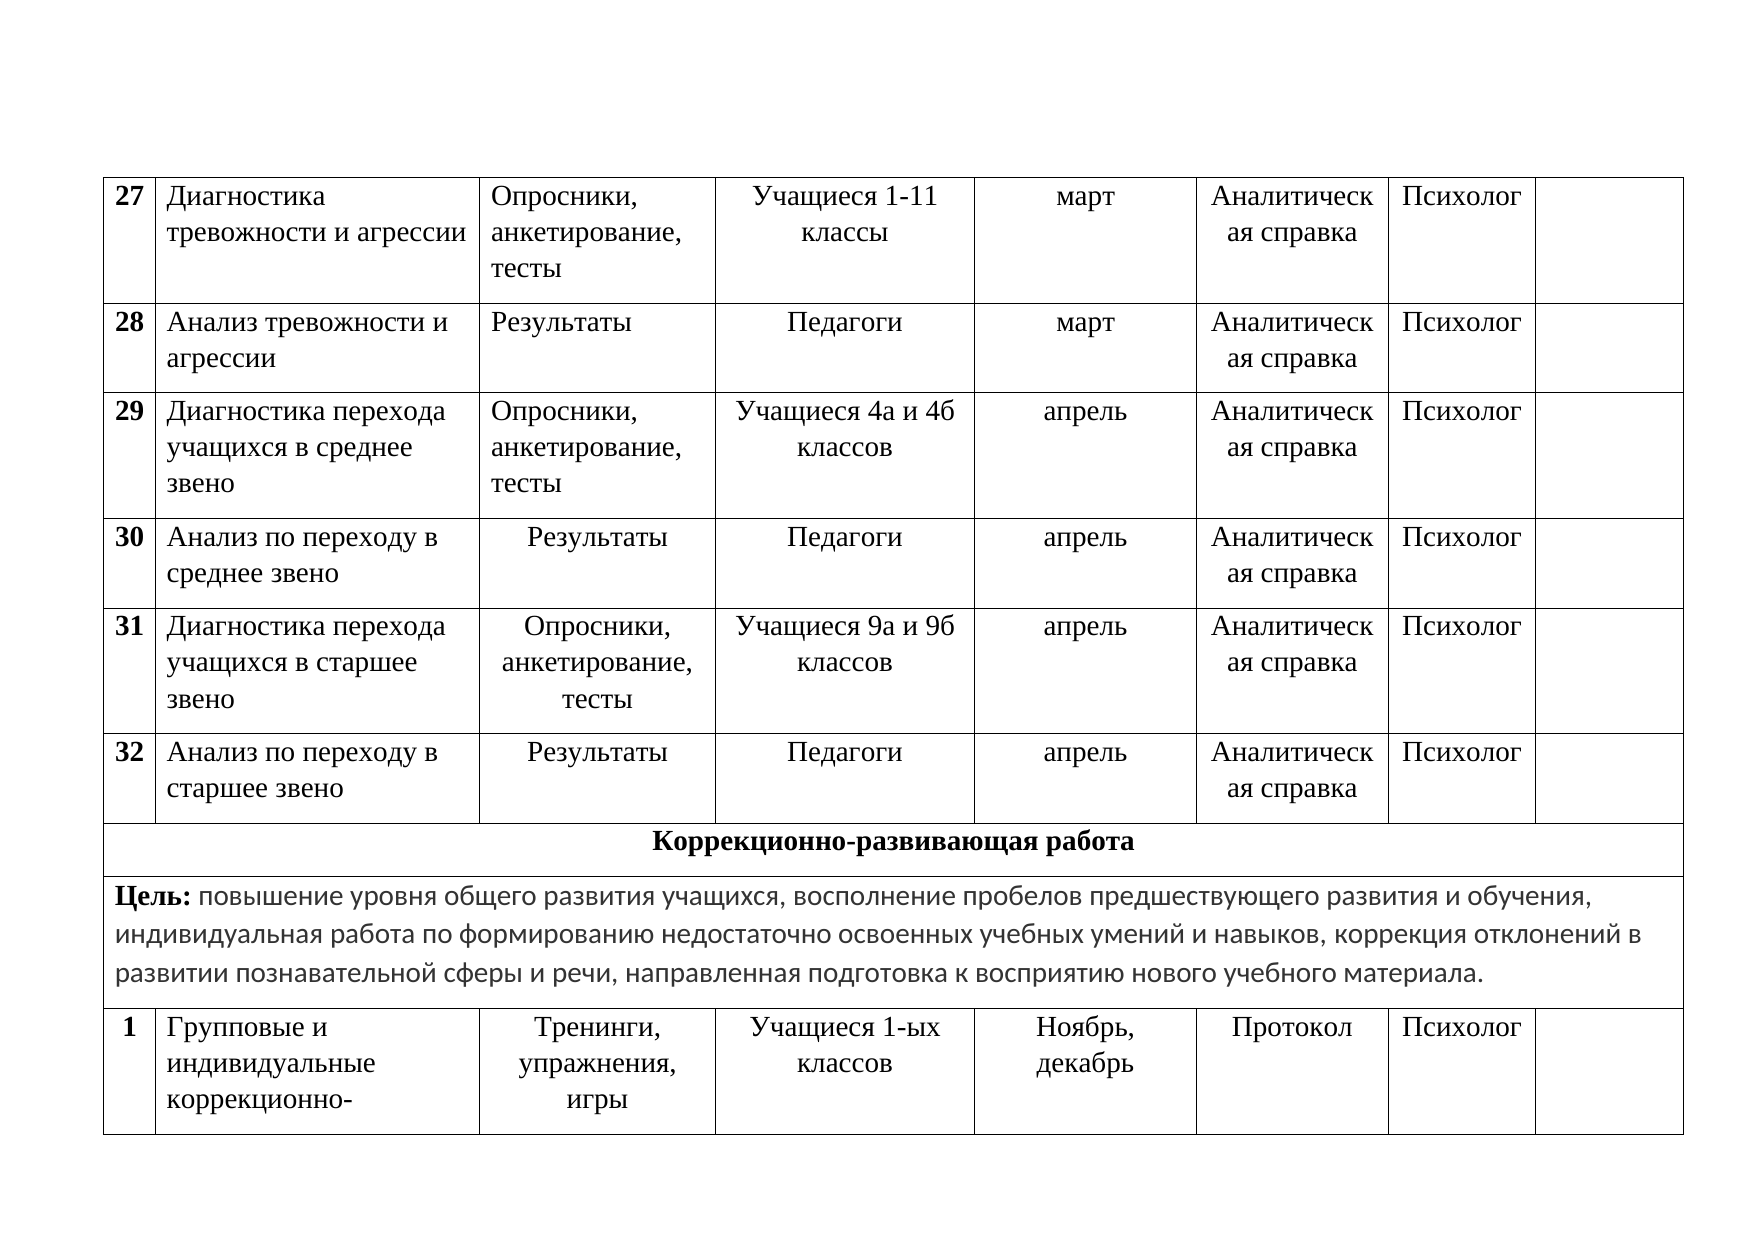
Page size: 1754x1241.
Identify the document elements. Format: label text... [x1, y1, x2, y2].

table_cell апрель [975, 609, 1196, 733]
table_cell Диагностика перехода учащихся в старшее звено [156, 609, 479, 733]
table_cell Анализ тревожности и агрессии [156, 304, 479, 392]
table_cell Результаты [480, 519, 715, 607]
table_cell [1536, 519, 1683, 607]
table_cell Педагоги [716, 304, 974, 392]
table_cell [1536, 304, 1683, 392]
table_cell Аналитическая справка [1197, 393, 1388, 518]
table_cell Педагоги [716, 734, 974, 822]
table_cell Учащиеся 1-11 классы [716, 178, 974, 303]
table_cell апрель [975, 393, 1196, 518]
table_cell 32 [104, 734, 155, 822]
table_cell Психолог [1389, 304, 1535, 392]
table_cell Ноябрь, декабрь [975, 1009, 1196, 1134]
table_cell 1 [104, 1009, 155, 1134]
table_cell [1536, 609, 1683, 733]
table_cell Аналитическая справка [1197, 609, 1388, 733]
table_cell Опросники, анкетирование, тесты [480, 393, 715, 518]
table_cell [1536, 178, 1683, 303]
table_cell Педагоги [716, 519, 974, 607]
table_cell Аналитическая справка [1197, 304, 1388, 392]
table_cell [1536, 734, 1683, 822]
table_cell Аналитическая справка [1197, 519, 1388, 607]
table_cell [716, 1009, 974, 1134]
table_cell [1197, 178, 1388, 303]
table_cell Результаты [480, 734, 715, 822]
table_cell [1536, 1009, 1683, 1134]
table_cell Психолог [1389, 734, 1535, 822]
table_cell 27 [104, 178, 155, 303]
table_cell Психолог [1389, 178, 1535, 303]
table_cell Анализ по переходу в старшее звено [156, 734, 479, 822]
table_cell Учащиеся 4а и 4б классов [716, 393, 974, 518]
table_cell апрель [975, 519, 1196, 607]
table_cell Опросники, анкетирование, тесты [480, 178, 715, 303]
table_cell Анализ по переходу в среднее звено [156, 519, 479, 607]
table_cell апрель [975, 734, 1196, 822]
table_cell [480, 1009, 715, 1134]
table_cell Опросники, анкетирование, тесты [480, 609, 715, 733]
table_cell Учащиеся 9а и 9б классов [716, 609, 974, 733]
table_cell март [975, 178, 1196, 303]
table_cell Психолог [1389, 393, 1535, 518]
table_cell Аналитическая справка [1197, 734, 1388, 822]
table_cell 31 [104, 609, 155, 733]
table_cell Диагностика перехода учащихся в среднее звено [156, 393, 479, 518]
table_cell Психолог [1389, 609, 1535, 733]
table_cell Протокол [1197, 1009, 1388, 1134]
table_cell 30 [104, 519, 155, 607]
table_cell Результаты [480, 304, 715, 392]
table_cell март [975, 304, 1196, 392]
table_cell 29 [104, 393, 155, 518]
table_cell 28 [104, 304, 155, 392]
table_cell Цель: повышение уровня общего развития учащихся, восполнение пробелов предшествующего развития и обучения, индивидуальная работа по формированию недостаточно освоенных учебных умений и навыков, коррекция отклонений в развитии познавательной сферы и речи, направленная подготовка к восприятию нового учебного материала. [104, 877, 1683, 1008]
table_cell [1536, 393, 1683, 518]
table_cell Психолог [1389, 1009, 1535, 1134]
table_cell Коррекционно-развивающая работа [104, 824, 1683, 876]
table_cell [156, 1009, 479, 1134]
table_cell Диагностика тревожности и агрессии [156, 178, 479, 303]
table_cell Психолог [1389, 519, 1535, 607]
